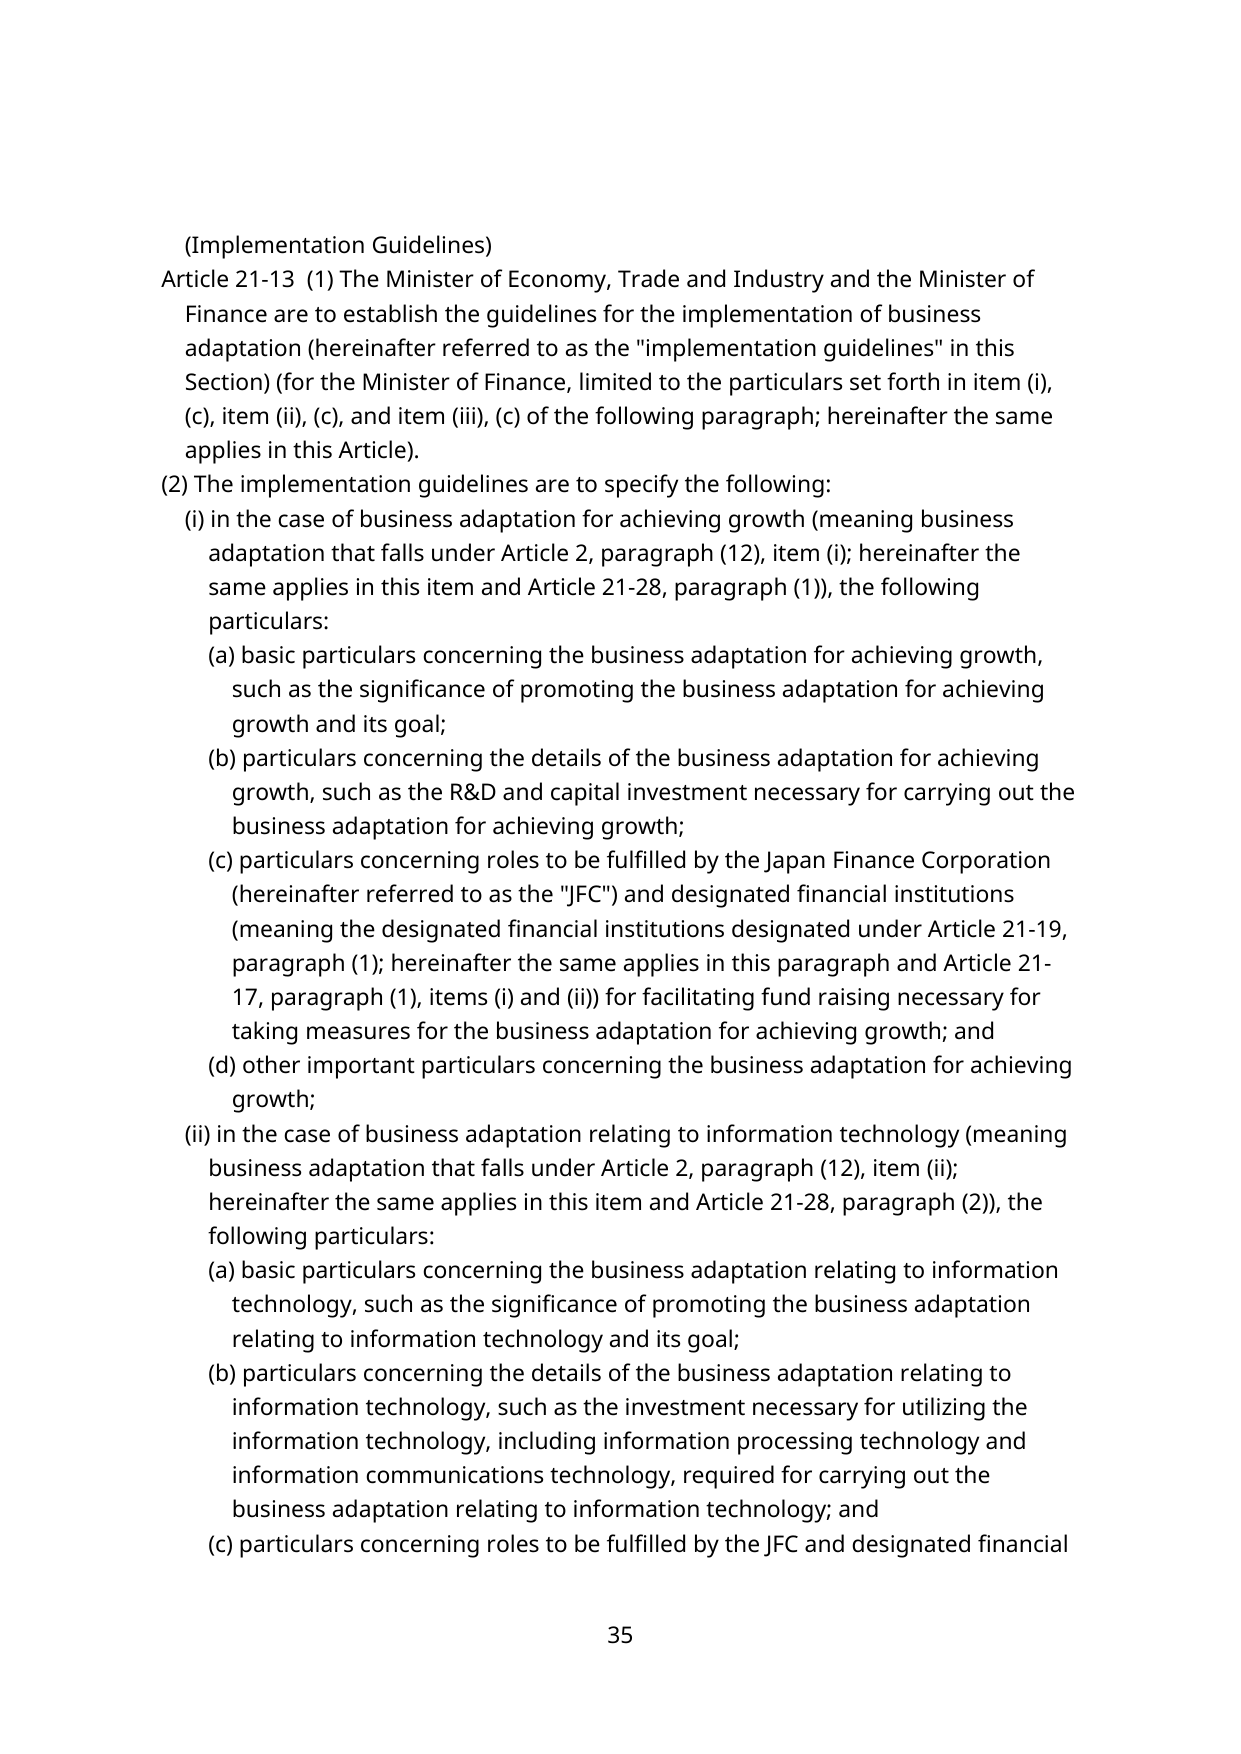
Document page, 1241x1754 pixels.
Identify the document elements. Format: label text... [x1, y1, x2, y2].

text (d) other important particulars concerning the business adaptation for achieving growth; [207, 1048, 1079, 1116]
text Article 21-13 (1) The Minister of Economy, Trade and Industry and the Minister of Finance are to establish the guidelines for the implementation of business adaptation (hereinafter referred to as the "implementation guidelines" in this Section) (for the Minister of Finance, limited to the particulars set forth in item (i), (c), item (ii), (c), and item (iii), (c) of the following paragraph; hereinafter the same applies in this Article). [161, 262, 1079, 467]
text (b) particulars concerning the details of the business adaptation for achieving growth, such as the R&D and capital investment necessary for carrying out the business adaptation for achieving growth; [207, 740, 1079, 843]
text (c) particulars concerning roles to be fulfilled by the Japan Finance Corporation (hereinafter referred to as the "JFC") and designated financial institutions (meaning the designated financial institutions designated under Article 21-19, paragraph (1); hereinafter the same applies in this paragraph and Article 21-17, paragraph (1), items (i) and (ii)) for facilitating fund raising necessary for taking measures for the business adaptation for achieving growth; and [207, 843, 1079, 1048]
text (Implementation Guidelines) [184, 228, 1079, 262]
text (2) The implementation guidelines are to specify the following: [161, 467, 1079, 501]
text (i) in the case of business adaptation for achieving growth (meaning business adaptation that falls under Article 2, paragraph (12), item (i); hereinafter the same applies in this item and Article 21-28, paragraph (1)), the following particulars: [184, 501, 1079, 638]
text (a) basic particulars concerning the business adaptation relating to information technology, such as the significance of promoting the business adaptation relating to information technology and its goal; [207, 1253, 1079, 1355]
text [207, 1526, 1079, 1560]
text (ii) in the case of business adaptation relating to information technology (meaning business adaptation that falls under Article 2, paragraph (12), item (ii); hereinafter the same applies in this item and Article 21-28, paragraph (2)), the following particulars: [184, 1116, 1079, 1253]
text (a) basic particulars concerning the business adaptation for achieving growth, such as the significance of promoting the business adaptation for achieving growth and its goal; [207, 638, 1079, 740]
text (b) particulars concerning the details of the business adaptation relating to information technology, such as the investment necessary for utilizing the information technology, including information processing technology and information communications technology, required for carrying out the business adaptation relating to information technology; and [207, 1355, 1079, 1526]
